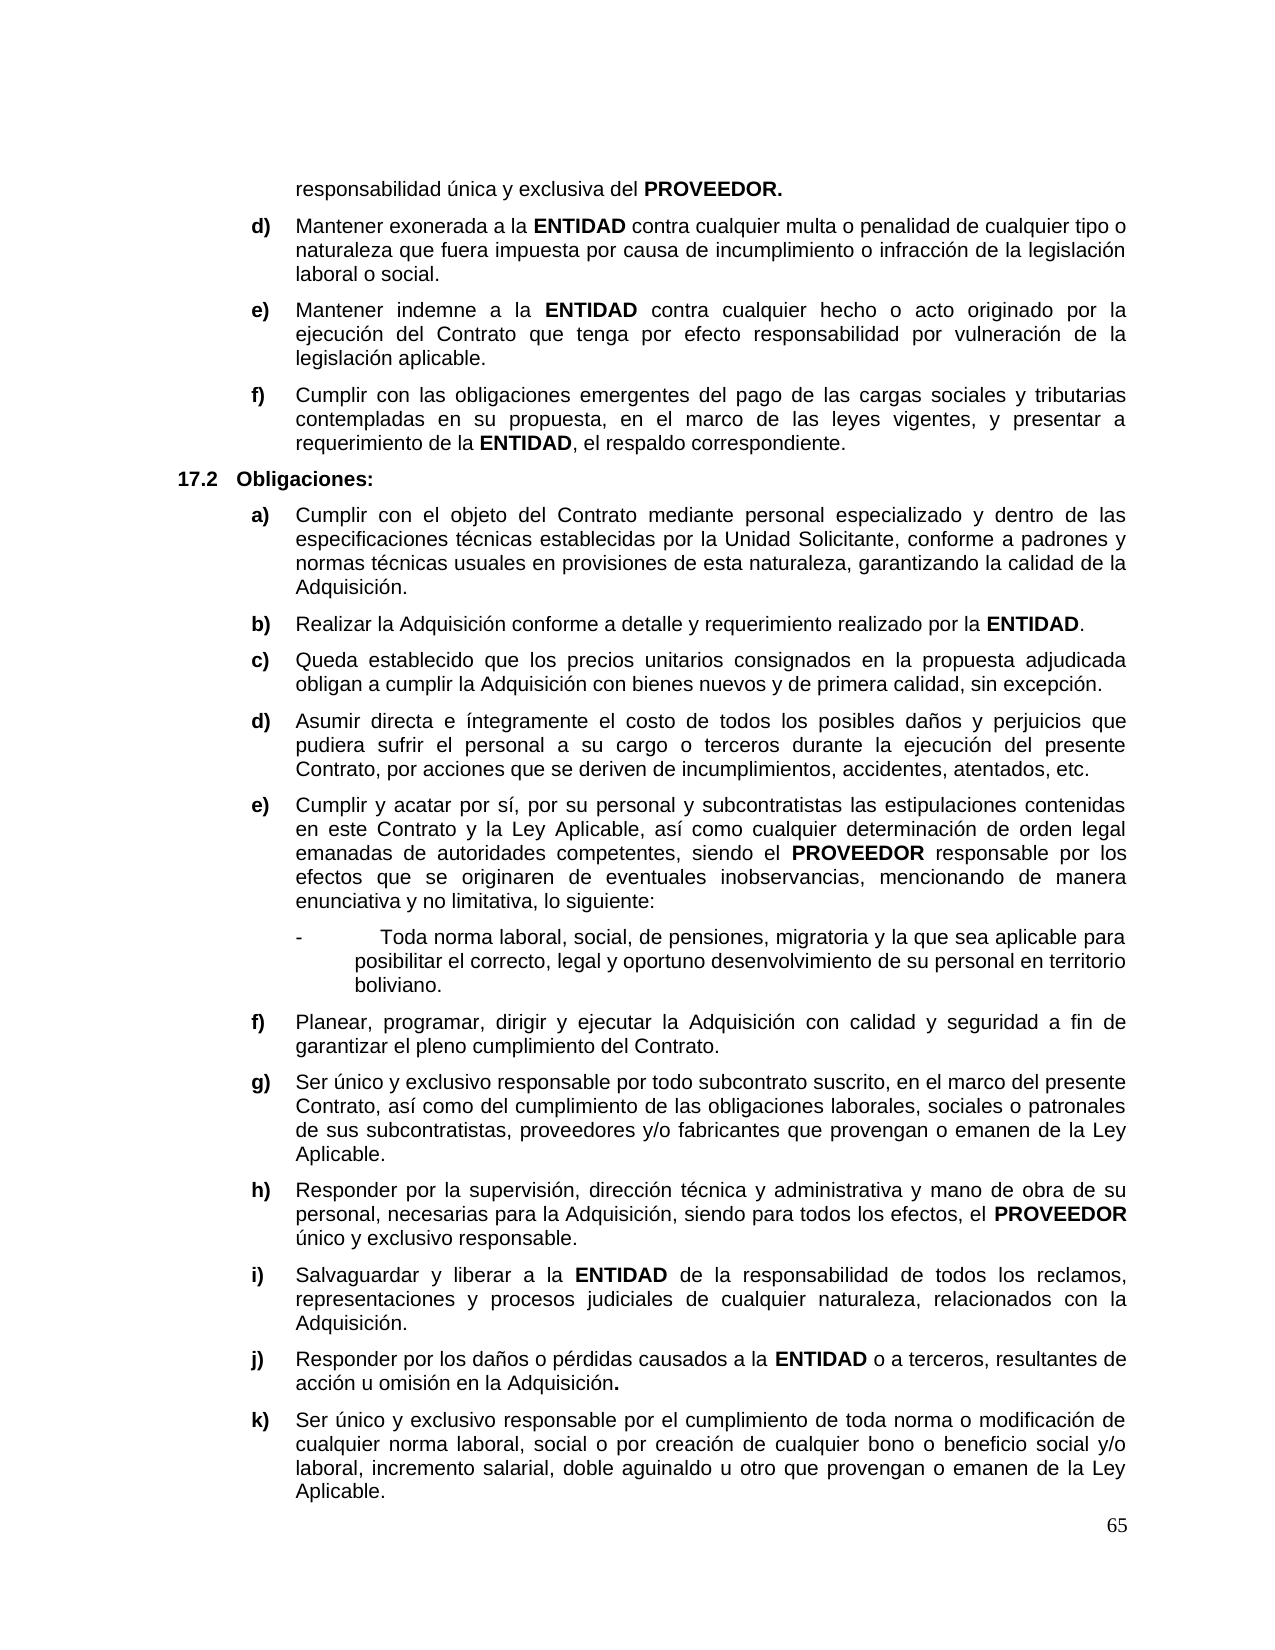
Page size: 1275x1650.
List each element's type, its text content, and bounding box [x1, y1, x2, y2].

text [251, 177, 1127, 201]
list Asumir directa e íntegramente el costo de todos los posibles daños y perjuicios que pudiera sufrir el personal a su cargo o terceros durante la ejecución del presente Contrato, por acciones que se deriven de incumplimientos, accidentes, atentados, etc. [251, 708, 1127, 780]
list Planear, programar, dirigir y ejecutar la Adquisición con calidad y seguridad a fin de garantizar el pleno cumplimiento del Contrato. [251, 1009, 1127, 1057]
list Cumplir y acatar por sí, por su personal y subcontratistas las estipulaciones contenidas en este Contrato y la Ley Aplicable, así como cualquier determinación de orden legal emanadas de autoridades competentes, siendo el PROVEEDOR responsable por los efectos que se originaren de eventuales inobservancias, mencionando de manera enunciativa y no limitativa, lo siguiente: [251, 793, 1127, 913]
list Ser único y exclusivo responsable por todo subcontrato suscrito, en el marco del presente Contrato, así como del cumplimiento de las obligaciones laborales, sociales o patronales de sus subcontratistas, proveedores y/o fabricantes que provengan o emanen de la Ley Aplicable. [251, 1070, 1127, 1166]
list Queda establecido que los precios unitarios consignados en la propuesta adjudicada obligan a cumplir la Adquisición con bienes nuevos y de primera calidad, sin excepción. [251, 648, 1127, 696]
text d) Mantener exonerada a la ENTIDAD contra cualquier multa o penalidad de cualquier tipo o naturaleza que fuera impuesta por causa de incumplimiento o infracción de la legislación laboral o social. [251, 214, 1127, 286]
text e) Mantener indemne a la ENTIDAD contra cualquier hecho o acto originado por la ejecución del Contrato que tenga por efecto responsabilidad por vulneración de la legislación aplicable. [251, 298, 1127, 370]
list Cumplir con el objeto del Contrato mediante personal especializado y dentro de las especificaciones técnicas establecidas por la Unidad Solicitante, conforme a padrones y normas técnicas usuales en provisiones de esta naturaleza, garantizando la calidad de la Adquisición. [251, 503, 1127, 599]
list Responder por la supervisión, dirección técnica y administrativa y mano de obra de su personal, necesarias para la Adquisición, siendo para todos los efectos, el PROVEEDOR único y exclusivo responsable. [251, 1178, 1127, 1250]
list Ser único y exclusivo responsable por el cumplimiento de toda norma o modificación de cualquier norma laboral, social o por creación de cualquier bono o beneficio social y/o laboral, incremento salarial, doble aguinaldo u otro que provengan o emanen de la Ley Aplicable. [251, 1407, 1127, 1503]
list Realizar la Adquisición conforme a detalle y requerimiento realizado por la ENTIDAD. [251, 612, 1127, 636]
list Salvaguardar y liberar a la ENTIDAD de la responsabilidad de todos los reclamos, representaciones y procesos judiciales de cualquier naturaleza, relacionados con la Adquisición. [251, 1263, 1127, 1334]
list Toda norma laboral, social, de pensiones, migratoria y la que sea aplicable para posibilitar el correcto, legal y oportuno desenvolvimiento de su personal en territorio boliviano. [295, 925, 1127, 997]
text f) Cumplir con las obligaciones emergentes del pago de las cargas sociales y tributarias contempladas en su propuesta, en el marco de las leyes vigentes, y presentar a requerimiento de la ENTIDAD, el respaldo correspondiente. [251, 382, 1127, 454]
text 17.2 Obligaciones: [177, 467, 1127, 491]
list Responder por los daños o pérdidas causados a la ENTIDAD o a terceros, resultantes de acción u omisión en la Adquisición. [251, 1347, 1127, 1395]
